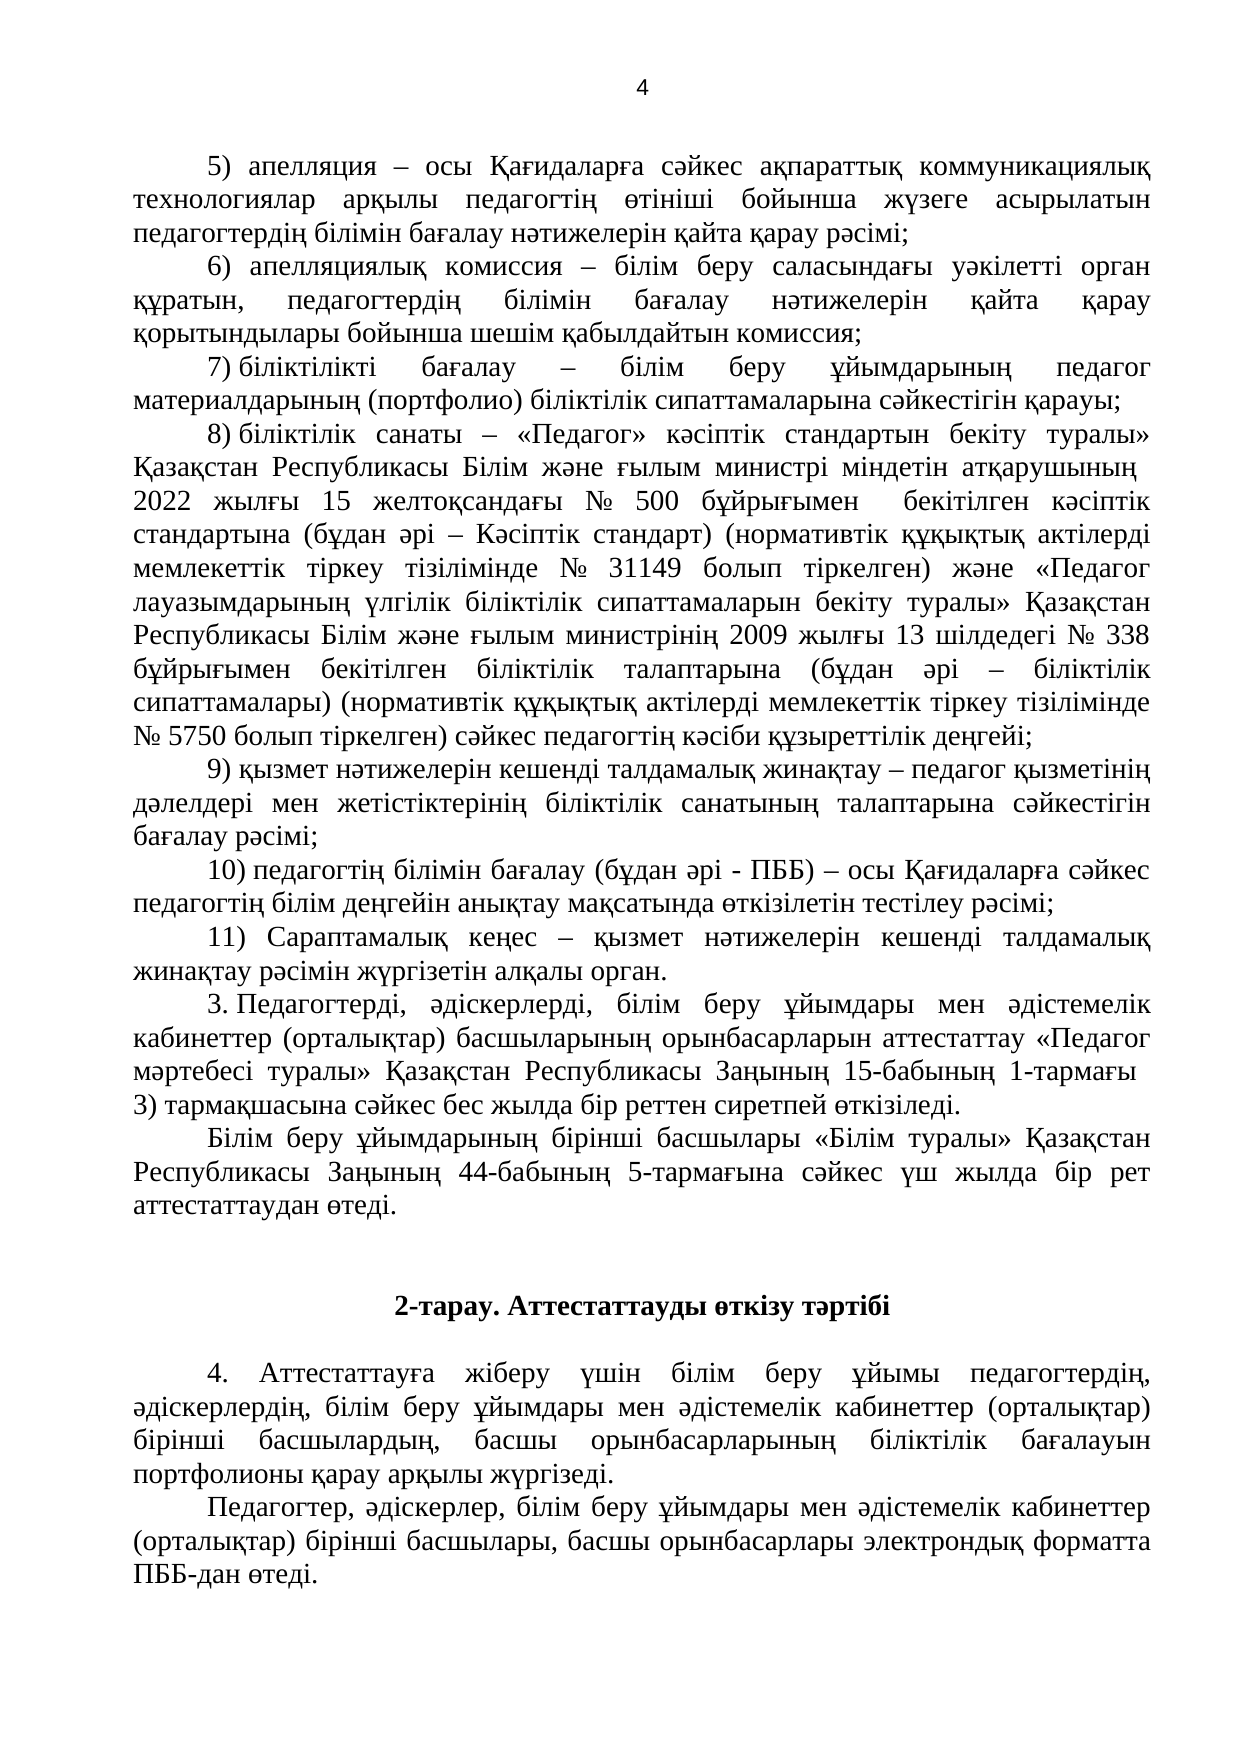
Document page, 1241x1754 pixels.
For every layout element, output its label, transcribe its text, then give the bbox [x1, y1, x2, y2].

text 6) апелляциялық комиссия – білім беру саласындағы уәкілетті орган құратын, педагогтердің білімін бағалау нәтижелерін қайта қарау қорытындылары бойынша шешім қабылдайтын комиссия; [133, 248, 1152, 349]
text 9) қызмет нәтижелерін кешенді талдамалық жинақтау – педагог қызметінің дәлелдері мен жетістіктерінің біліктілік санатының талаптарына сәйкестігін бағалау рәсімі; [133, 751, 1152, 852]
text 7) біліктілікті бағалау – білім беру ұйымдарының педагог материалдарының (портфолио) біліктілік сипаттамаларына сәйкестігін қарауы; [133, 349, 1152, 416]
text 5) апелляция – осы Қағидаларға сәйкес ақпараттық коммуникациялық технологиялар арқылы педагогтің өтініші бойынша жүзеге асырылатын педагогтердің білімін бағалау нәтижелерін қайта қарау рәсімі; [133, 148, 1152, 248]
text 2-тарау. Аттестаттауды өткізу тәртібі [133, 1288, 1152, 1322]
text 10) педагогтің білімін бағалау (бұдан әрі - ПББ) – осы Қағидаларға сәйкес педагогтің білім деңгейін анықтау мақсатында өткізілетін тестілеу рәсімі; [133, 852, 1152, 919]
text Білім беру ұйымдарының бірінші басшылары «Білім туралы» Қазақстан Республикасы Заңының 44-бабының 5-тармағына сәйкес үш жылда бір рет аттестаттаудан өтеді. [133, 1120, 1152, 1221]
text 11) Сараптамалық кеңес – қызмет нәтижелерін кешенді талдамалық жинақтау рәсімін жүргізетін алқалы орган. [133, 919, 1152, 986]
text 8) біліктілік санаты – «Педагог» кәсіптік стандартын бекіту туралы» Қазақстан Республикасы Білім және ғылым министрі міндетін атқарушының 2022 жылғы 15 желтоқсандағы № 500 бұйрығымен бекітілген кәсіптік стандартына (бұдан әрі – Кәсіптік стандарт) (нормативтік құқықтық актілерді мемлекеттік тіркеу тізілімінде № 31149 болып тіркелген) және «Педагог лауазымдарының үлгілік біліктілік сипаттамаларын бекіту туралы» Қазақстан Республикасы Білім және ғылым министрінің 2009 жылғы 13 шілдедегі № 338 бұйрығымен бекітілген біліктілік талаптарына (бұдан әрі – біліктілік сипаттамалары) (нормативтік құқықтық актілерді мемлекеттік тіркеу тізілімінде № 5750 болып тіркелген) сәйкес педагогтің кәсіби құзыреттілік деңгейі; [133, 416, 1152, 751]
text 3. Педагогтерді, әдіскерлерді, білім беру ұйымдары мен әдістемелік кабинеттер (орталықтар) басшыларының орынбасарларын аттестаттау «Педагог мәртебесі туралы» Қазақстан Республикасы Заңының 15-бабының 1-тармағы 3) тармақшасына сәйкес бес жылда бір реттен сиретпей өткізіледі. [133, 986, 1152, 1120]
text Педагогтер, әдіскерлер, білім беру ұйымдары мен әдістемелік кабинеттер (орталықтар) бірінші басшылары, басшы орынбасарлары электрондық форматта ПББ-дан өтеді. [133, 1489, 1152, 1590]
text 4. Аттестаттауға жіберу үшін білім беру ұйымы педагогтердің, әдіскерлердің, білім беру ұйымдары мен әдістемелік кабинеттер (орталықтар) бірінші басшылардың, басшы орынбасарларының біліктілік бағалауын портфолионы қарау арқылы жүргізеді. [133, 1355, 1152, 1489]
